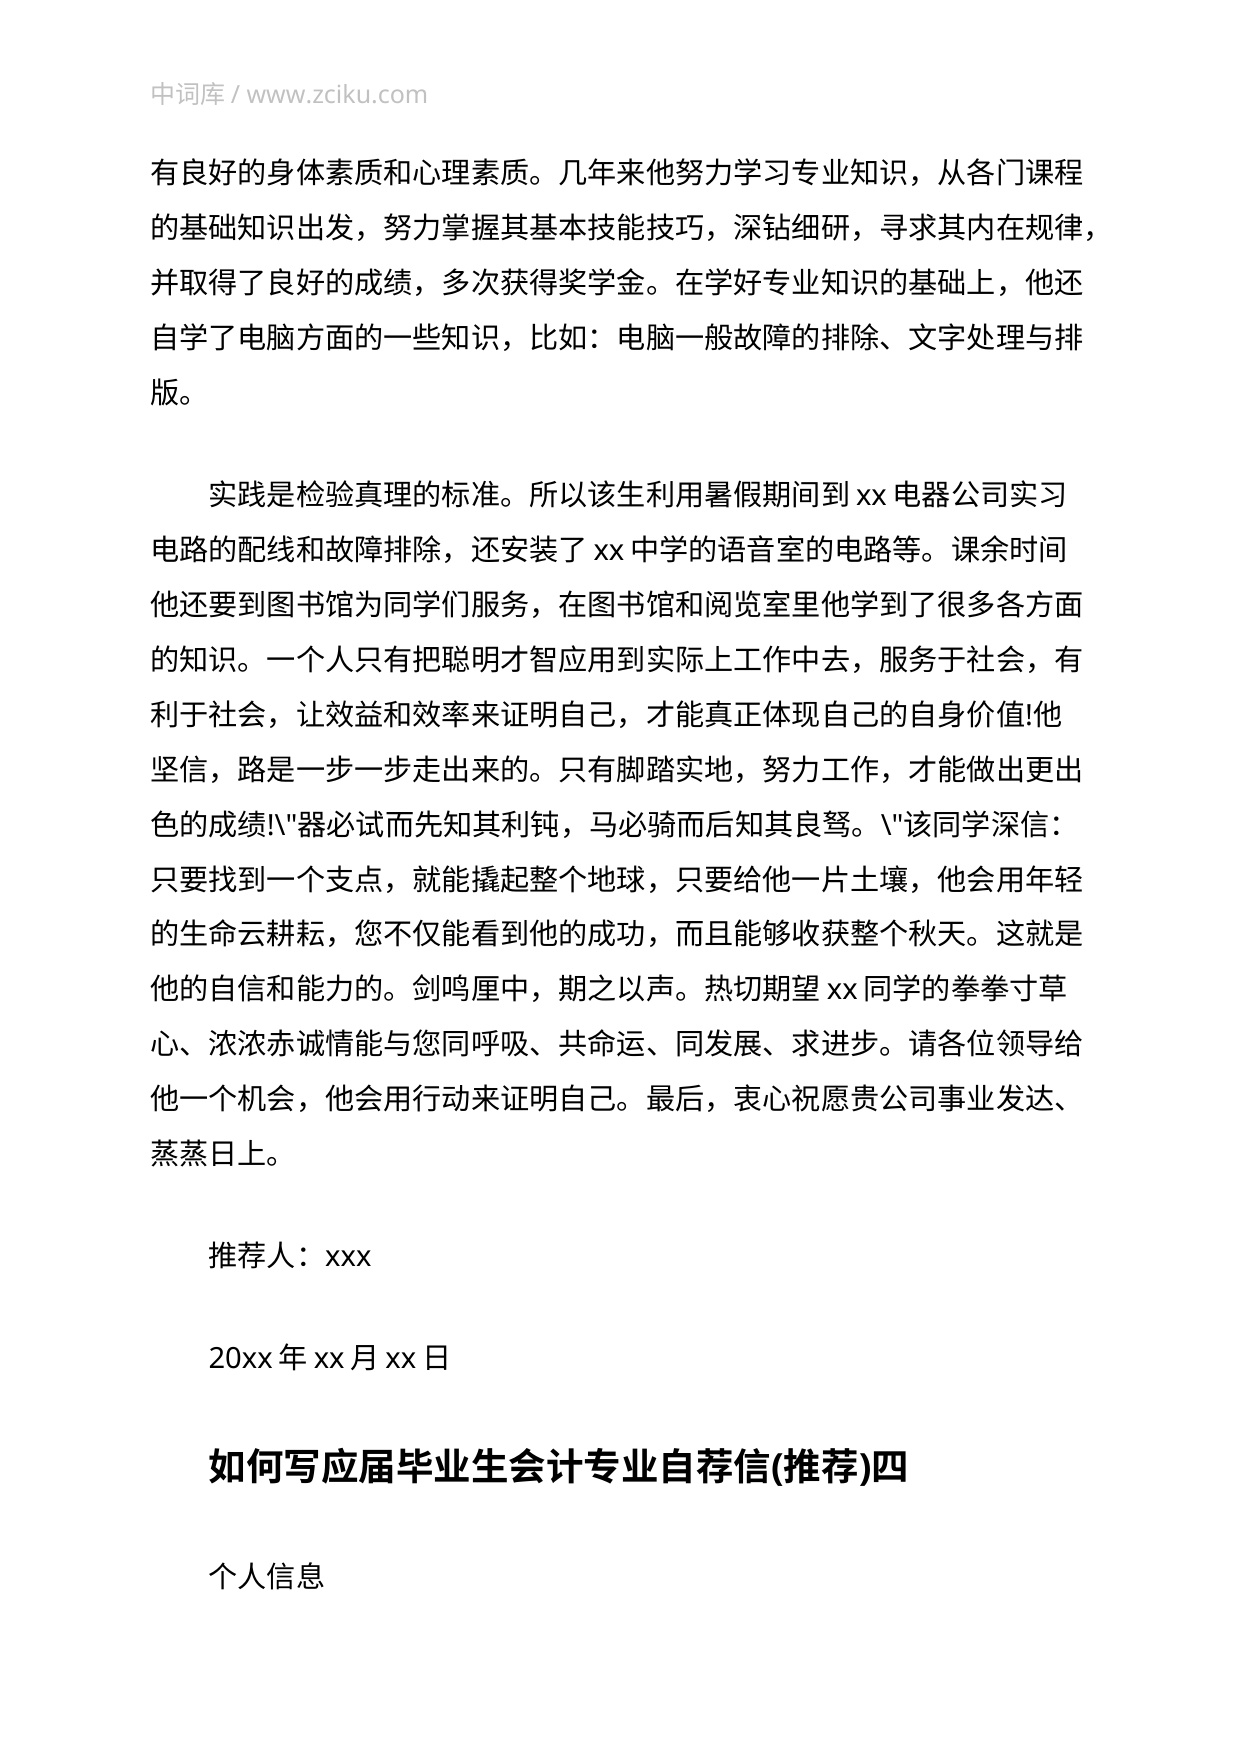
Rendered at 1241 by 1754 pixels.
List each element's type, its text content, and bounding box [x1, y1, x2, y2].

text 实践是检验真理的标准。所以该生利用暑假期间到xx电器公司实习电路的配线和故障排除，还安装了xx中学的语音室的电路等。课余时间他还要到图书馆为同学们服务，在图书馆和阅览室里他学到了很多各方面的知识。一个人只有把聪明才智应用到实际上工作中去，服务于社会，有利于社会，让效益和效率来证明自己，才能真正体现自己的自身价值!他坚信，路是一步一步走出来的。只有脚踏实地，努力工作，才能做出更出色的成绩!\"器必试而先知其利钝，马必骑而后知其良驽。\"该同学深信：只要找到一个支点，就能撬起整个地球，只要给他一片土壤，他会用年轻的生命云耕耘，您不仅能看到他的成功，而且能够收获整个秋天。这就是他的自信和能力的。剑鸣厘中，期之以声。热切期望xx同学的拳拳寸草心、浓浓赤诚情能与您同呼吸、共命运、同发展、求进步。请各位领导给他一个机会，他会用行动来证明自己。最后，衷心祝愿贵公司事业发达、蒸蒸日上。 [150, 471, 1090, 1173]
text 20xx年xx月xx日 [150, 1334, 1090, 1377]
text 如何写应届毕业生会计专业自荐信(推荐)四 [150, 1436, 1090, 1491]
text 推荐人：xxx [150, 1232, 1090, 1275]
text 个人信息 [150, 1554, 1090, 1596]
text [150, 150, 1090, 412]
